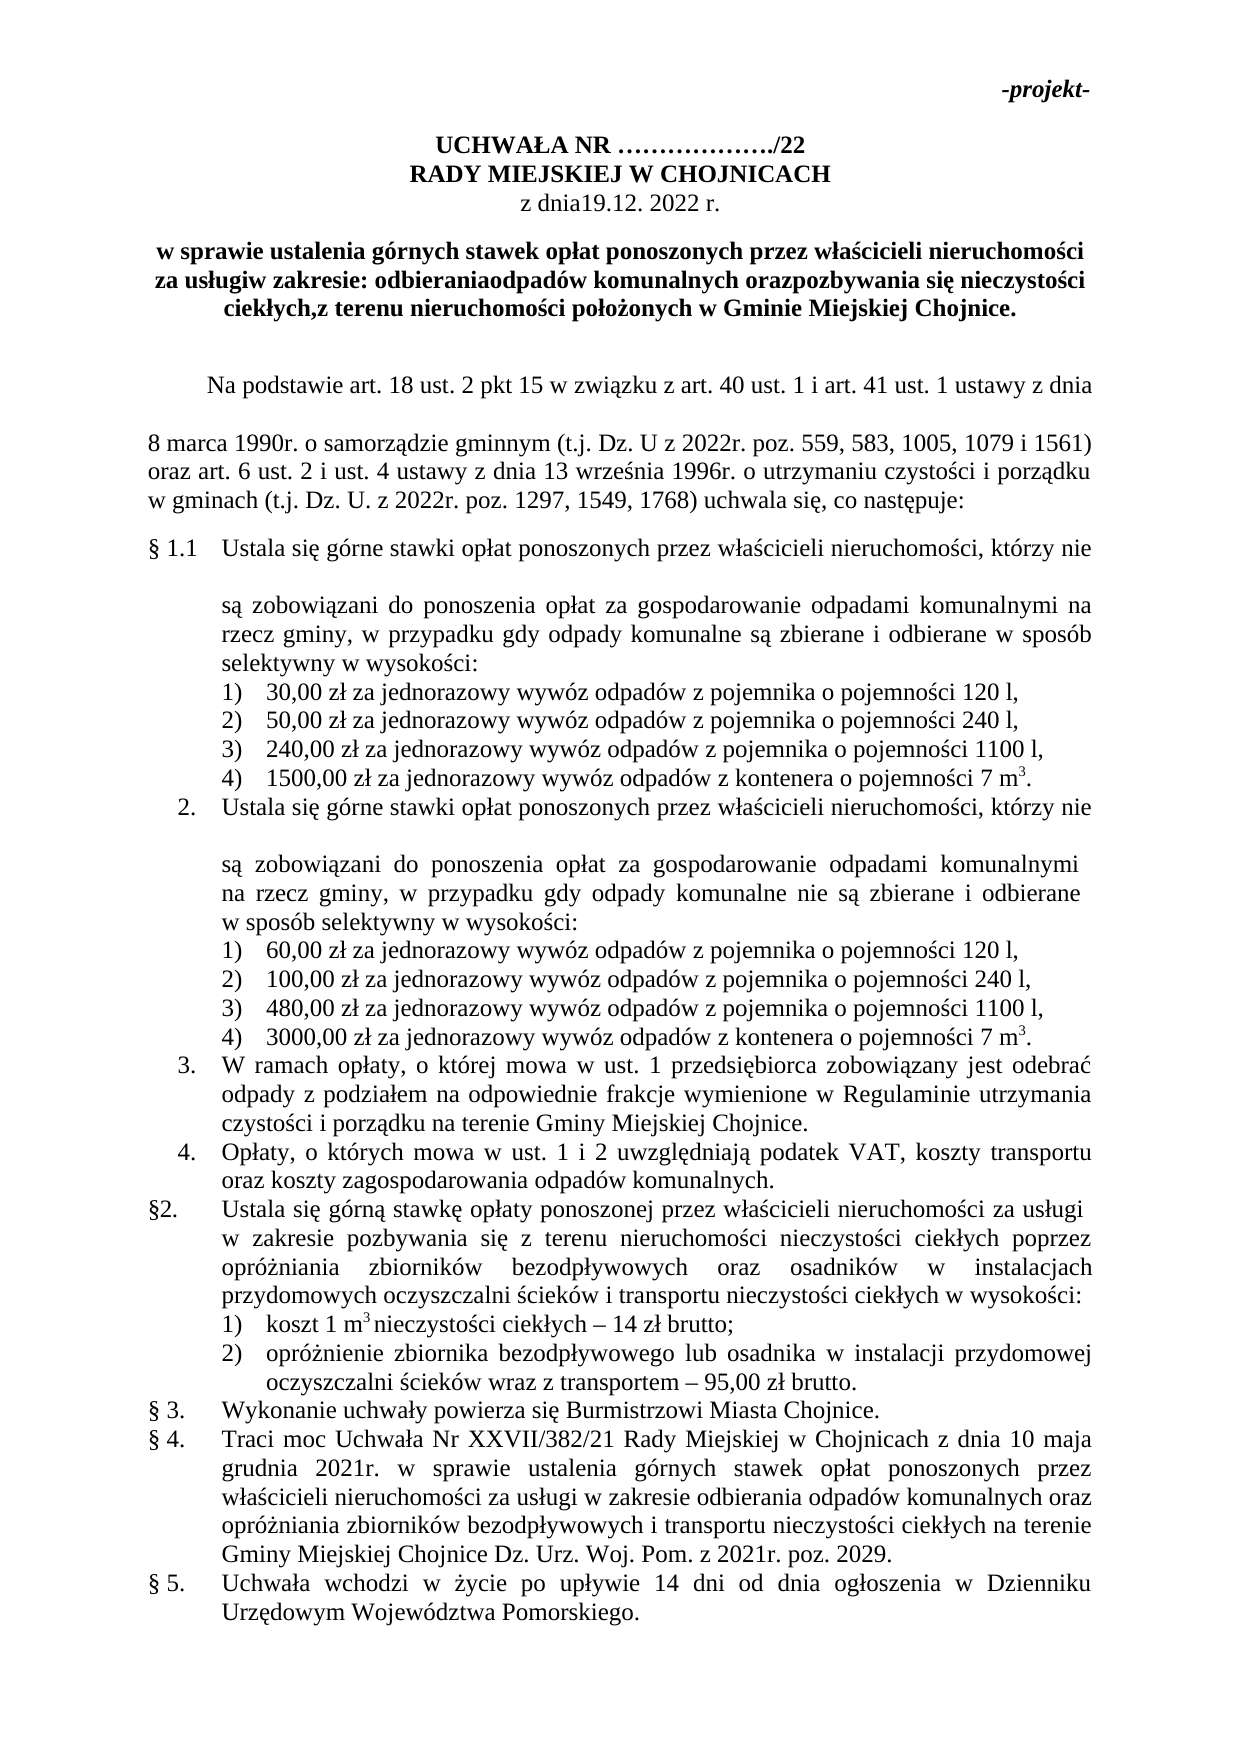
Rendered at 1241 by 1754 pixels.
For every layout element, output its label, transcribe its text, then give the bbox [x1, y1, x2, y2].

text § 1.1 Ustala się górne stawki opłat ponoszonych przez właścicieli nieruchomości, którzy nie są zobowiązani do ponoszenia opłat za gospodarowanie odpadami komunalnymi na rzecz gminy, w przypadku gdy odpady komunalne są zbierane i odbierane w sposób selektywny w wysokości: [148, 533, 1093, 677]
text 3. W ramach opłaty, o której mowa w ust. 1 przedsiębiorca zobowiązany jest odebrać odpady z podziałem na odpowiednie frakcje wymienione w Regulaminie utrzymania czystości i porządku na terenie Gminy Miejskiej Chojnice. [177, 1051, 1093, 1137]
text UCHWAŁA NR ………………./22 RADY MIEJSKIEJ W CHOJNICACH z dnia19.12. 2022 r. [148, 131, 1093, 217]
text 4. Opłaty, o których mowa w ust. 1 i 2 uwzględniają podatek VAT, koszty transportu oraz koszty zagospodarowania odpadów komunalnych. [177, 1137, 1093, 1194]
list 30,00 zł za jednorazowy wywóz odpadów z pojemnika o pojemności 120 l, [221, 677, 1093, 706]
text Na podstawie art. 18 ust. 2 pkt 15 w związku z art. 40 ust. 1 i art. 41 ust. 1 ustawy z dnia 8 marca 1990r. o samorządzie gminnym (t.j. Dz. U z 2022r. poz. 559, 583, 1005, 1079 i 1561) oraz art. 6 ust. 2 i ust. 4 ustawy z dnia 13 września 1996r. o utrzymaniu czystości i porządku w gminach (t.j. Dz. U. z 2022r. poz. 1297, 1549, 1768) uchwala się, co następuje: [148, 370, 1093, 514]
text 2. Ustala się górne stawki opłat ponoszonych przez właścicieli nieruchomości, którzy nie są zobowiązani do ponoszenia opłat za gospodarowanie odpadami komunalnymi na rzecz gminy, w przypadku gdy odpady komunalne nie są zbierane i odbierane w sposób selektywny w wysokości: [177, 792, 1093, 936]
list 480,00 zł za jednorazowy wywóz odpadów z pojemnika o pojemności 1100 l, [221, 993, 1093, 1022]
list opróżnienie zbiornika bezodpływowego lub osadnika w instalacji przydomowej oczyszczalni ścieków wraz z transportem – 95,00 zł brutto. [221, 1338, 1093, 1396]
list 60,00 zł za jednorazowy wywóz odpadów z pojemnika o pojemności 120 l, [221, 936, 1093, 964]
text §2. Ustala się górną stawkę opłaty ponoszonej przez właścicieli nieruchomości za usługi w zakresie pozbywania się z terenu nieruchomości nieczystości ciekłych poprzez opróżniania zbiorników bezodpływowych oraz osadników w instalacjach przydomowych oczyszczalni ścieków i transportu nieczystości ciekłych w wysokości: [148, 1194, 1093, 1309]
text § 3. Wykonanie uchwały powierza się Burmistrzowi Miasta Chojnice. [148, 1396, 1093, 1424]
list 1500,00 zł za jednorazowy wywóz odpadów z kontenera o pojemności 7 m3. [221, 763, 1093, 792]
text w sprawie ustalenia górnych stawek opłat ponoszonych przez właścicieli nieruchomości za usługiw zakresie: odbieraniaodpadów komunalnych orazpozbywania się nieczystości ciekłych,z terenu nieruchomości położonych w Gminie Miejskiej Chojnice. [148, 236, 1093, 322]
text § 4. Traci moc Uchwała Nr XXVII/382/21 Rady Miejskiej w Chojnicach z dnia 10 maja grudnia 2021r. w sprawie ustalenia górnych stawek opłat ponoszonych przez właścicieli nieruchomości za usługi w zakresie odbierania odpadów komunalnych oraz opróżniania zbiorników bezodpływowych i transportu nieczystości ciekłych na terenie Gminy Miejskiej Chojnice Dz. Urz. Woj. Pom. z 2021r. poz. 2029. [148, 1424, 1093, 1568]
list 3000,00 zł za jednorazowy wywóz odpadów z kontenera o pojemności 7 m3. [221, 1022, 1093, 1051]
list 50,00 zł za jednorazowy wywóz odpadów z pojemnika o pojemności 240 l, [221, 706, 1093, 734]
list koszt 1 m3 nieczystości ciekłych – 14 zł brutto; [221, 1309, 1093, 1338]
list 100,00 zł za jednorazowy wywóz odpadów z pojemnika o pojemności 240 l, [221, 964, 1093, 993]
text § 5. Uchwała wchodzi w życie po upływie 14 dni od dnia ogłoszenia w Dzienniku Urzędowym Województwa Pomorskiego. [148, 1568, 1093, 1626]
list 240,00 zł za jednorazowy wywóz odpadów z pojemnika o pojemności 1100 l, [221, 734, 1093, 763]
